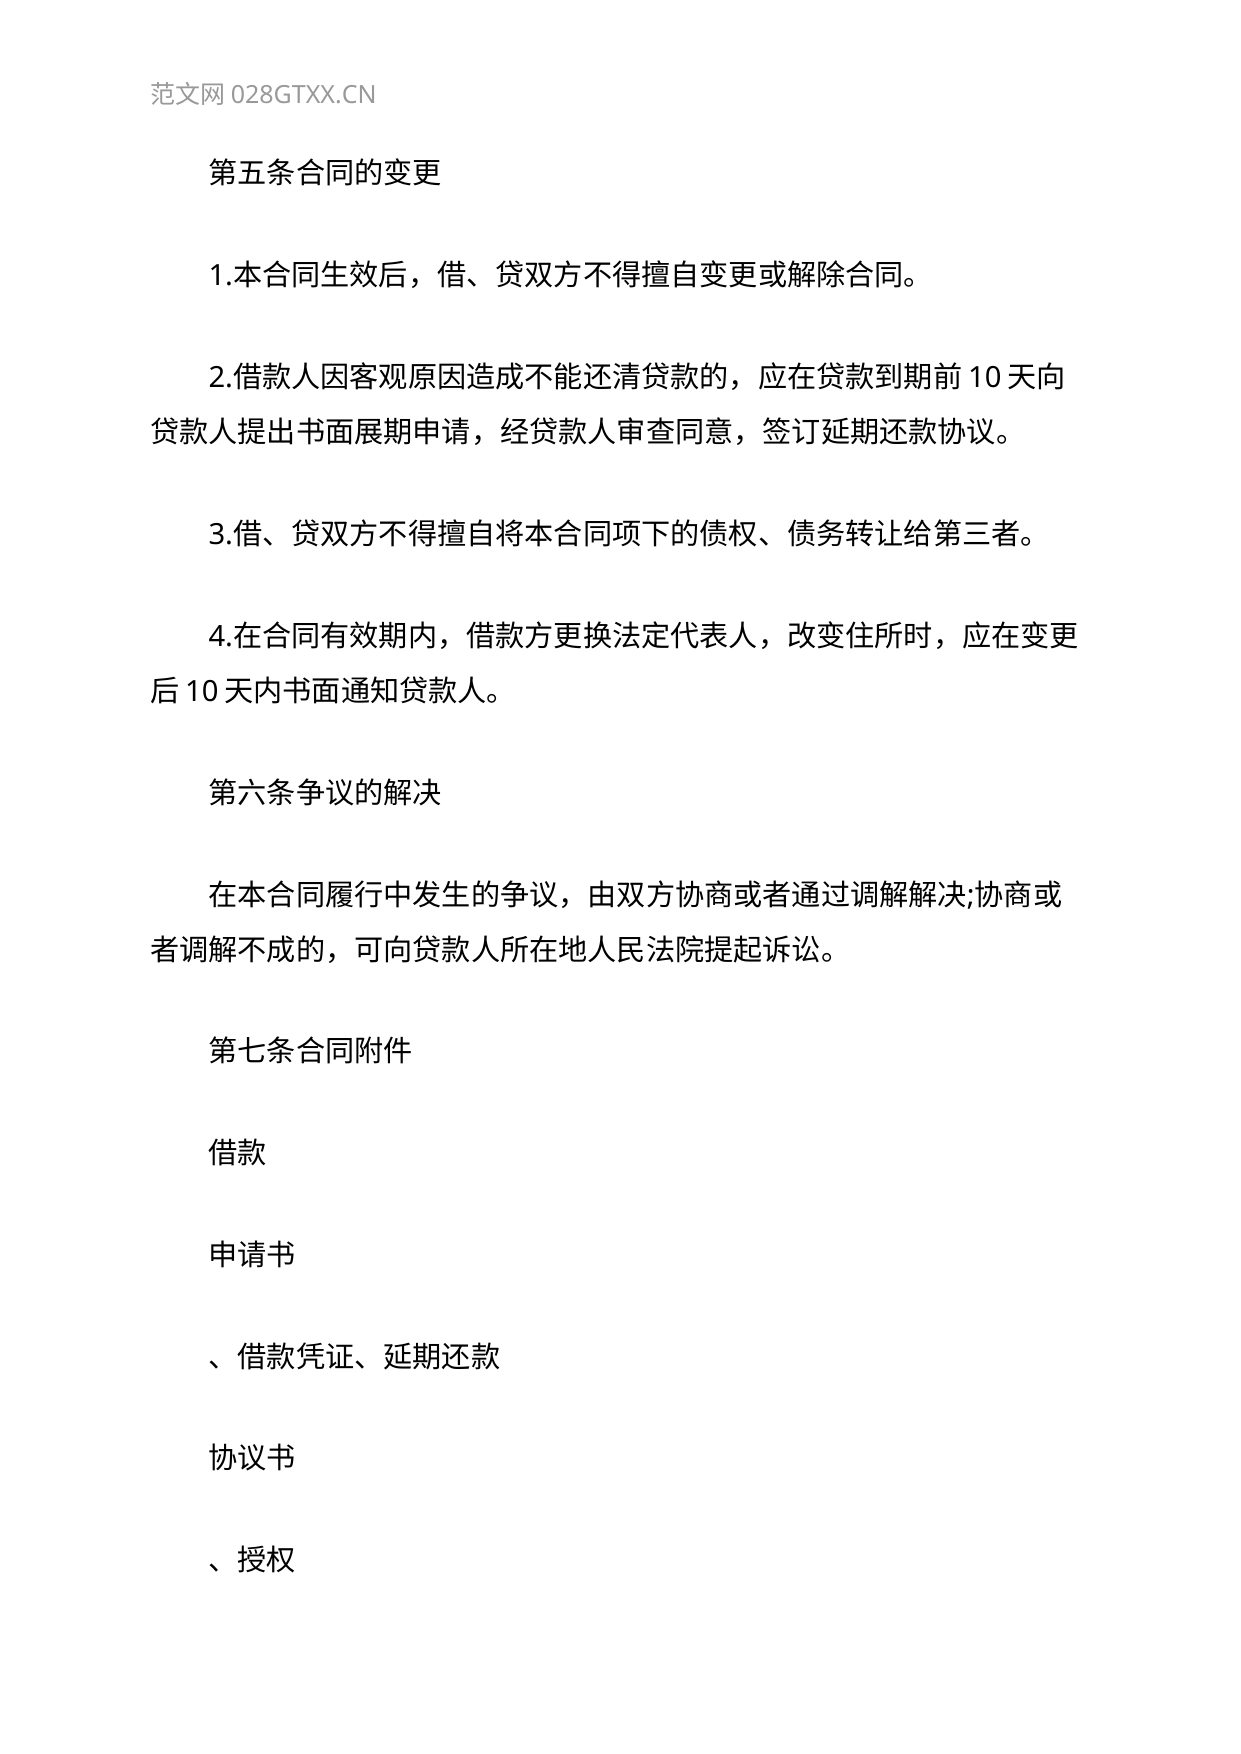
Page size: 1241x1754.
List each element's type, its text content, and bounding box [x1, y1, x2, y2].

text 4.在合同有效期内，借款方更换法定代表人，改变住所时，应在变更后10天内书面通知贷款人。 [150, 612, 1090, 710]
text 借款 [150, 1130, 1090, 1172]
text 申请书 [150, 1232, 1090, 1274]
text 第七条合同附件 [150, 1028, 1090, 1070]
text 协议书 [150, 1435, 1090, 1477]
text 第五条合同的变更 [150, 150, 1090, 192]
text 第六条争议的解决 [150, 769, 1090, 812]
text 在本合同履行中发生的争议，由双方协商或者通过调解解决;协商或者调解不成的，可向贷款人所在地人民法院提起诉讼。 [150, 871, 1090, 968]
text 1.本合同生效后，借、贷双方不得擅自变更或解除合同。 [150, 252, 1090, 294]
text 2.借款人因客观原因造成不能还清贷款的，应在贷款到期前10天向贷款人提出书面展期申请，经贷款人审查同意，签订延期还款协议。 [150, 354, 1090, 451]
text 、借款凭证、延期还款 [150, 1333, 1090, 1376]
text 3.借、贷双方不得擅自将本合同项下的债权、债务转让给第三者。 [150, 511, 1090, 553]
text 、授权 [150, 1537, 1090, 1579]
